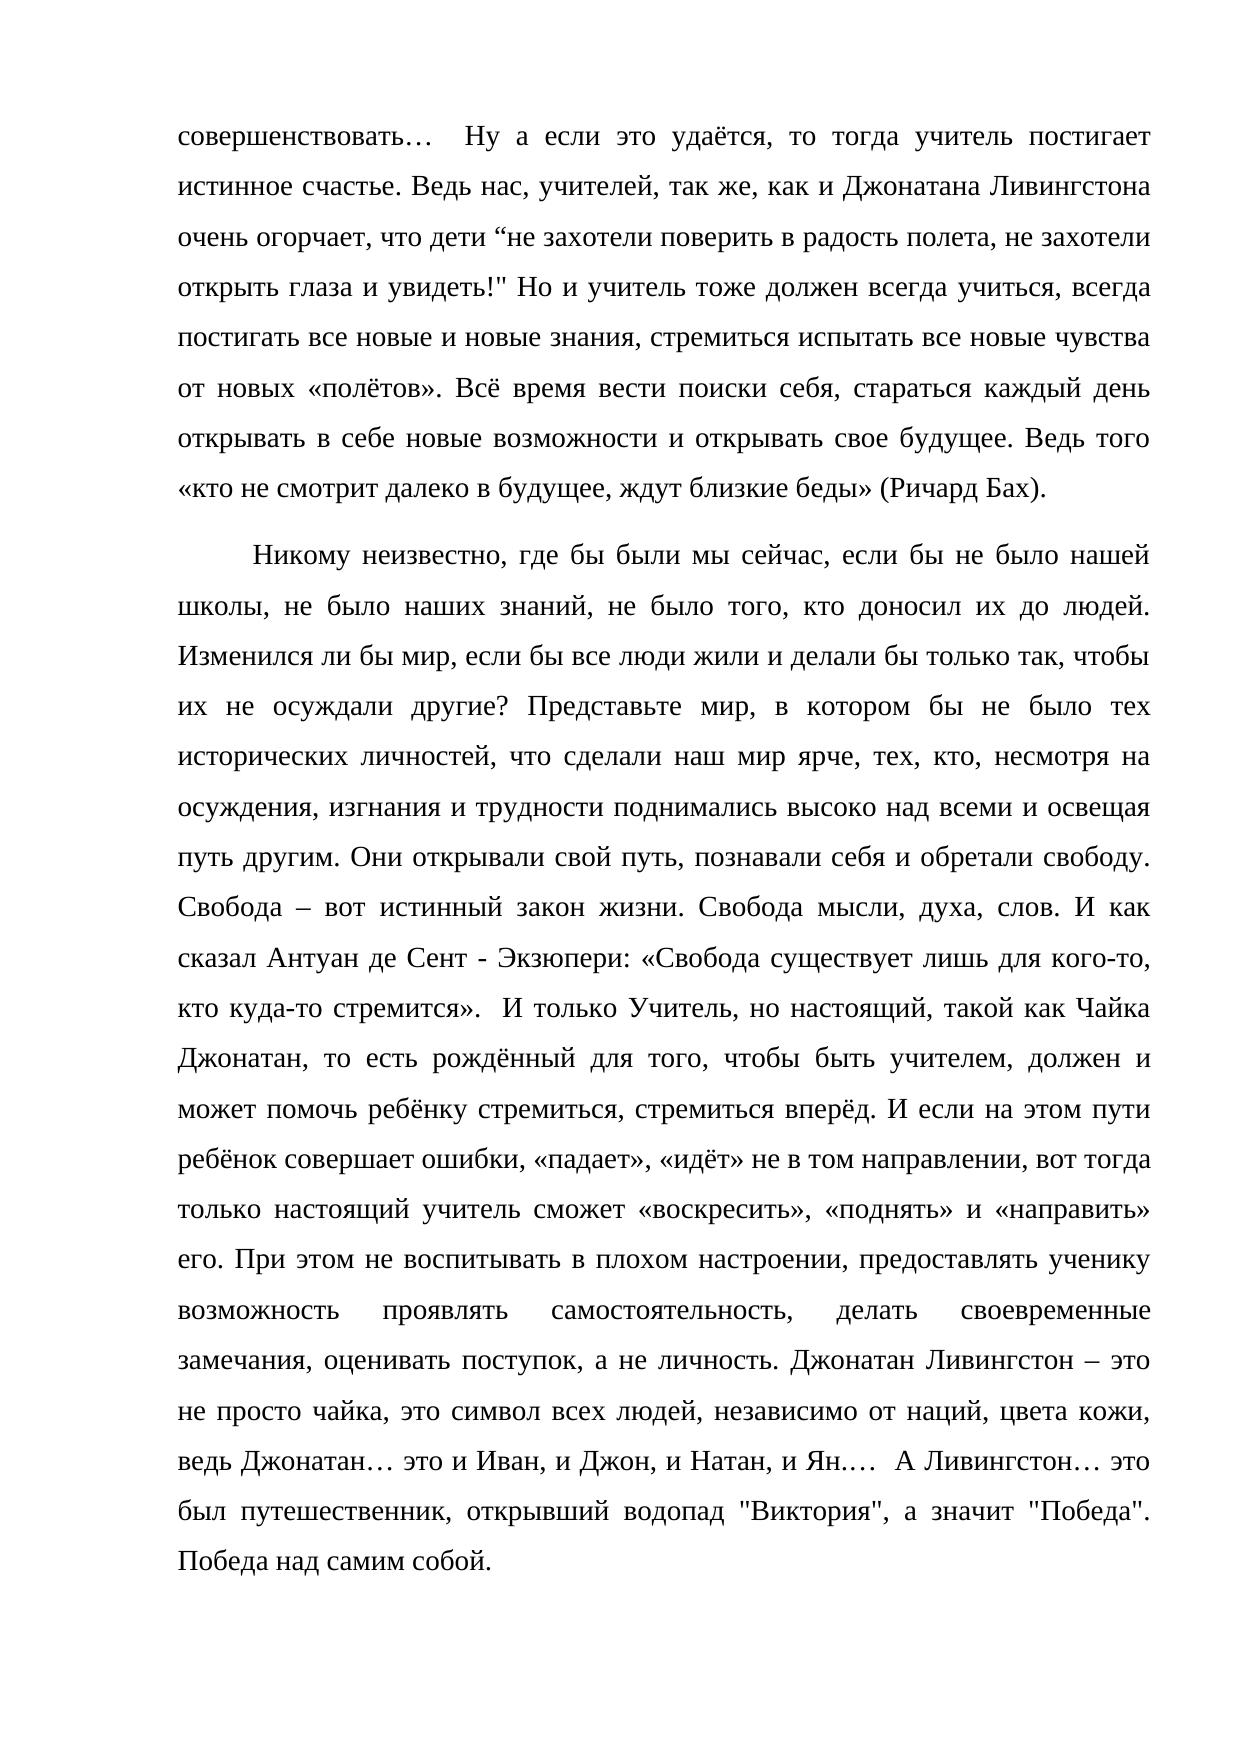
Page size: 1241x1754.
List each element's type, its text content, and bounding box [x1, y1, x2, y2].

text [177, 118, 1152, 504]
text Никому неизвестно, где бы были мы сейчас, если бы не было нашей школы, не было наших знаний, не было того, кто доносил их до людей. Изменился ли бы мир, если бы все люди жили и делали бы только так, чтобы их не осуждали другие? Представьте мир, в котором бы не было тех исторических личностей, что сделали наш мир ярче, тех, кто, несмотря на осуждения, изгнания и трудности поднимались высоко над всеми и освещая путь другим. Они открывали свой путь, познавали себя и обретали свободу. Свобода – вот истинный закон жизни. Свобода мысли, духа, слов. И как сказал Антуан де Сент - Экзюпери: «Свобода существует лишь для кого-то, кто куда-то стремится». И только Учитель, но настоящий, такой как Чайка Джонатан, то есть рождённый для того, чтобы быть учителем, должен и может помочь ребёнку стремиться, стремиться вперёд. И если на этом пути ребёнок совершает ошибки, «падает», «идёт» не в том направлении, вот тогда только настоящий учитель сможет «воскресить», «поднять» и «направить» его. При этом не воспитывать в плохом настроении, предоставлять ученику возможность проявлять самостоятельность, делать своевременные замечания, оценивать поступок, а не личность. Джонатан Ливингстон – это не просто чайка, это символ всех людей, независимо от наций, цвета кожи, ведь Джонатан… это и Иван, и Джон, и Натан, и Ян.… А Ливингстон… это был путешественник, открывший водопад "Виктория", а значит "Победа". Победа над самим собой. [177, 537, 1152, 1577]
